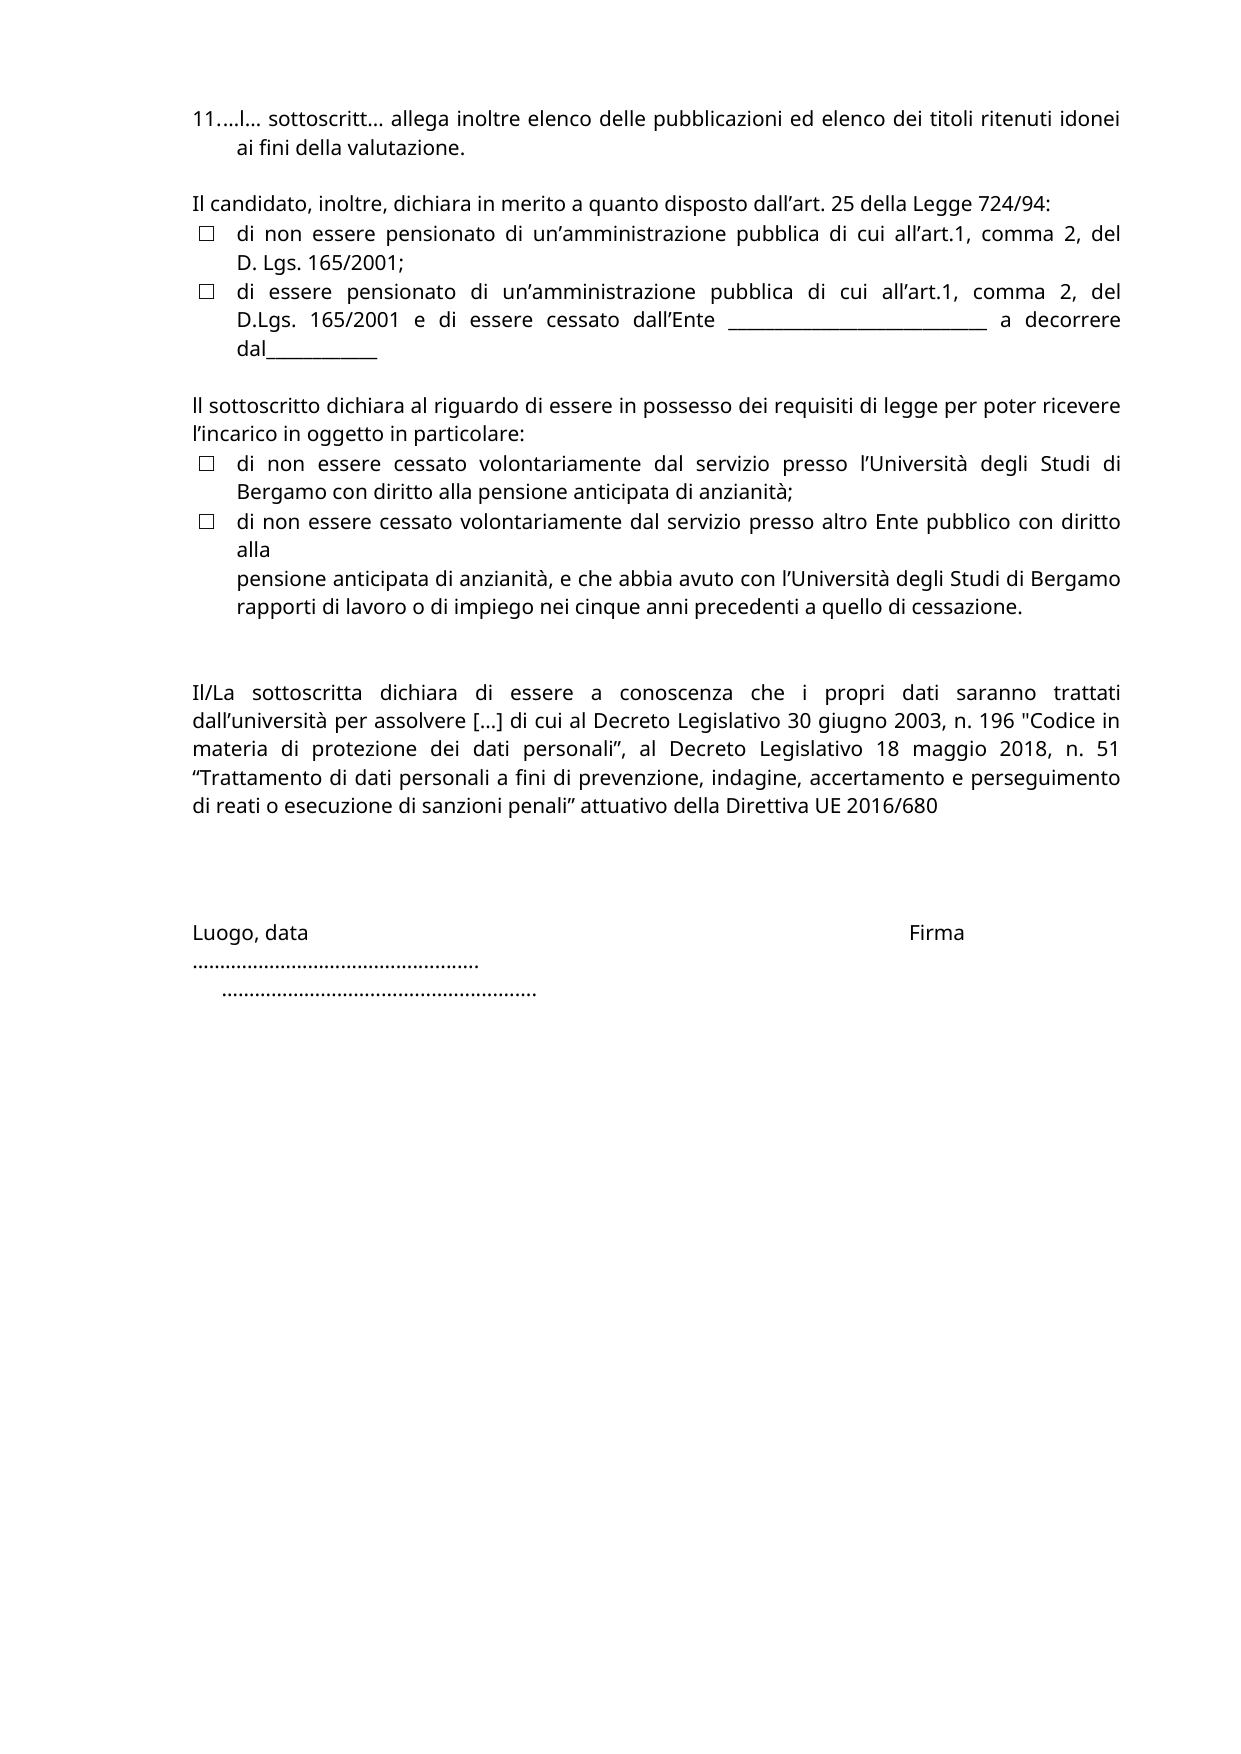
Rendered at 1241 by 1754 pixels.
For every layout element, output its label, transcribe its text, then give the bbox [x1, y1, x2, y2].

list di essere pensionato di un’amministrazione pubblica di cui all’art.1, comma 2, del D.Lgs. 165/2001 e di essere cessato dall’Ente ____________________________ a decorrere dal____________ [199, 276, 1122, 362]
list …l… sottoscritt… allega inoltre elenco delle pubblicazioni ed elenco dei titoli ritenuti idonei ai fini della valutazione. [192, 104, 1122, 161]
text ll sottoscritto dichiara al riguardo di essere in possesso dei requisiti di legge per poter ricevere l’incarico in oggetto in particolare: [192, 391, 1122, 448]
text Il candidato, inoltre, dichiara in merito a quanto disposto dall’art. 25 della Legge 724/94: [192, 189, 1122, 218]
text ……………………………................... ……………………….............................. [192, 946, 1122, 1003]
list di non essere pensionato di un’amministrazione pubblica di cui all’art.1, comma 2, del D. Lgs. 165/2001; [199, 218, 1122, 276]
text pensione anticipata di anzianità, e che abbia avuto con l’Università degli Studi di Bergamo rapporti di lavoro o di impiego nei cinque anni precedenti a quello di cessazione. [236, 564, 1122, 621]
text Luogo, data Firma [192, 918, 1122, 946]
list di non essere cessato volontariamente dal servizio presso l’Università degli Studi di Bergamo con diritto alla pensione anticipata di anzianità; [199, 448, 1122, 506]
text Il/La sottoscritta dichiara di essere a conoscenza che i propri dati saranno trattati dall’università per assolvere […] di cui al Decreto Legislativo 30 giugno 2003, n. 196 "Codice in materia di protezione dei dati personali”, al Decreto Legislativo 18 maggio 2018, n. 51 “Trattamento di dati personali a fini di prevenzione, indagine, accertamento e perseguimento di reati o esecuzione di sanzioni penali” attuativo della Direttiva UE 2016/680 [192, 678, 1122, 820]
list di non essere cessato volontariamente dal servizio presso altro Ente pubblico con diritto alla [199, 506, 1122, 564]
